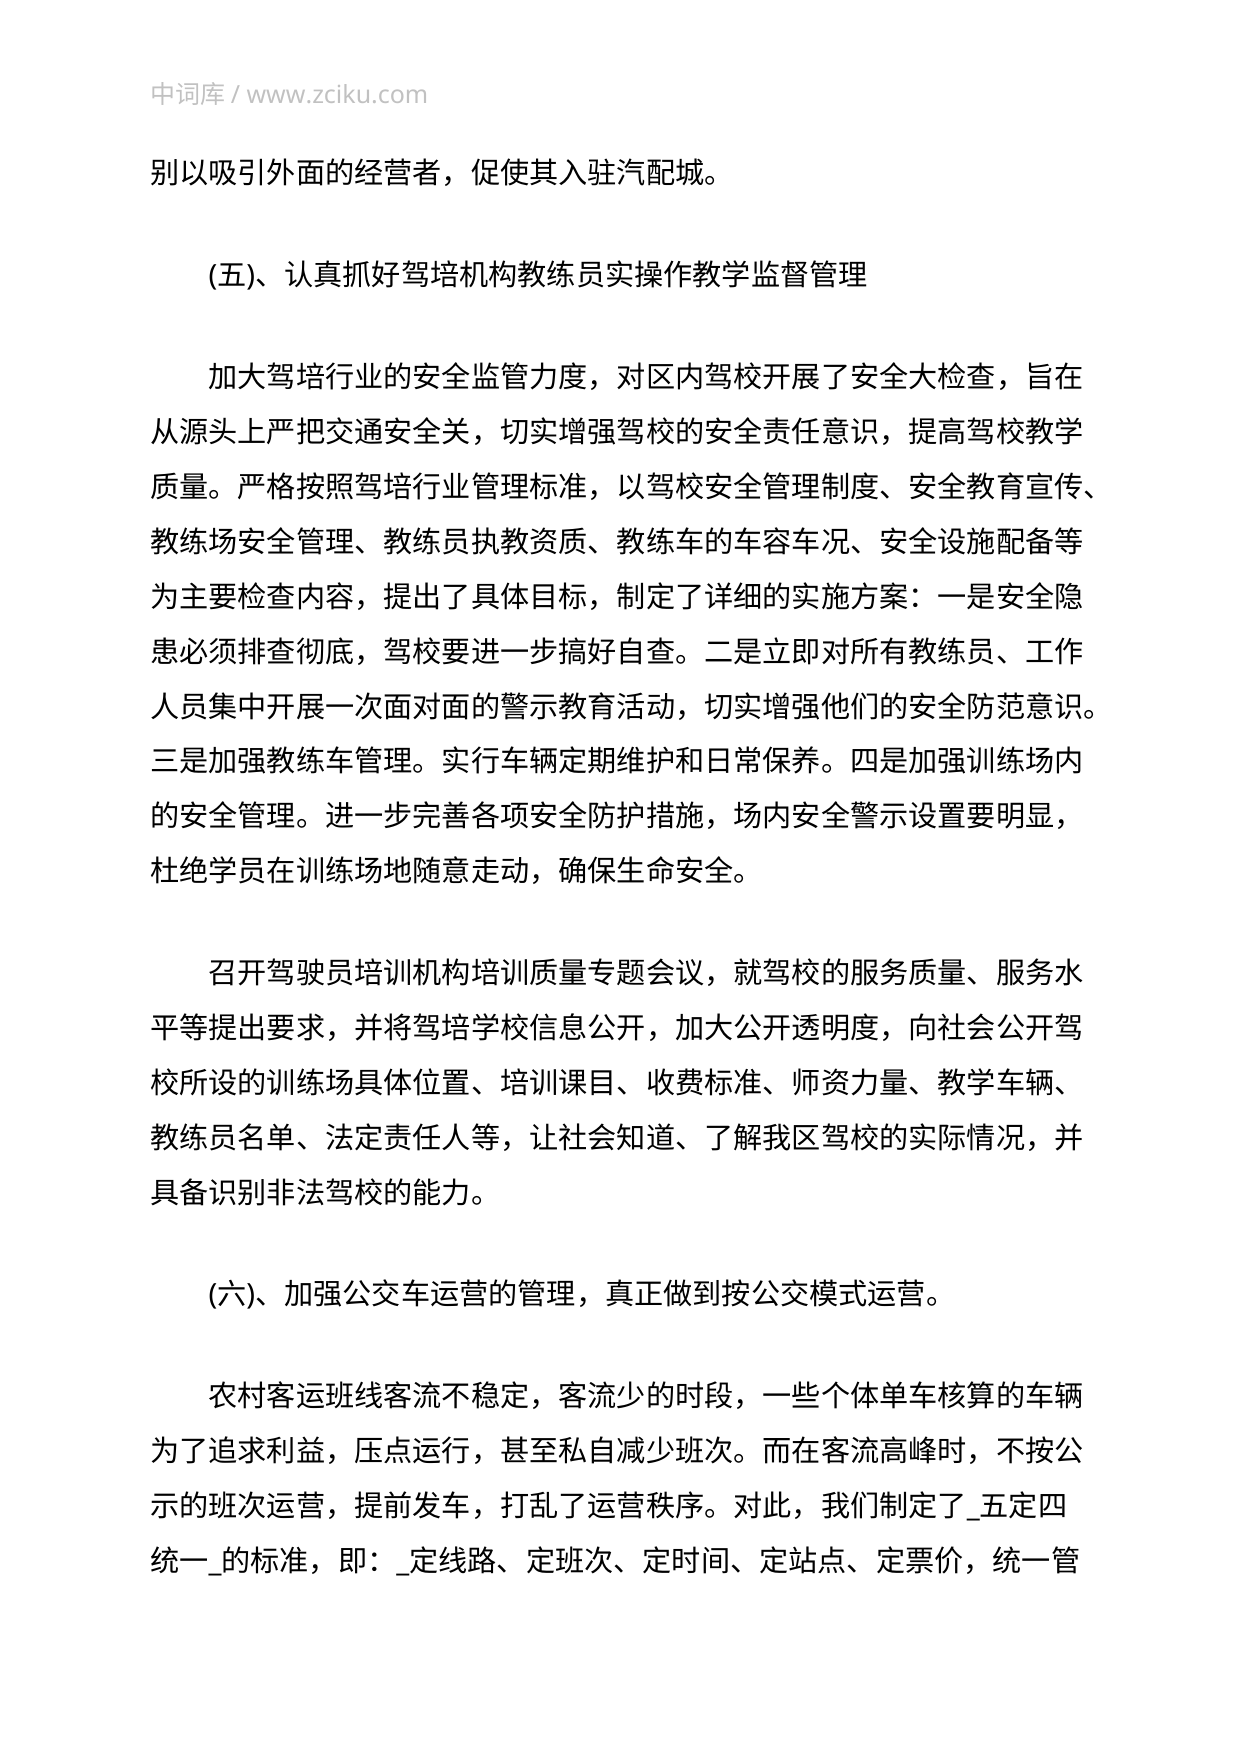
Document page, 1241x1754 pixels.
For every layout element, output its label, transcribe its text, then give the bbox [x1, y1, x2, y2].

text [150, 150, 1090, 192]
text (六)、加强公交车运营的管理，真正做到按公交模式运营。 [150, 1271, 1090, 1313]
text 加大驾培行业的安全监管力度，对区内驾校开展了安全大检查，旨在从源头上严把交通安全关，切实增强驾校的安全责任意识，提高驾校教学质量。严格按照驾培行业管理标准，以驾校安全管理制度、安全教育宣传、教练场安全管理、教练员执教资质、教练车的车容车况、安全设施配备等为主要检查内容，提出了具体目标，制定了详细的实施方案：一是安全隐患必须排查彻底，驾校要进一步搞好自查。二是立即对所有教练员、工作人员集中开展一次面对面的警示教育活动，切实增强他们的安全防范意识。三是加强教练车管理。实行车辆定期维护和日常保养。四是加强训练场内的安全管理。进一步完善各项安全防护措施，场内安全警示设置要明显，杜绝学员在训练场地随意走动，确保生命安全。 [150, 354, 1090, 890]
text (五)、认真抓好驾培机构教练员实操作教学监督管理 [150, 252, 1090, 294]
text 召开驾驶员培训机构培训质量专题会议，就驾校的服务质量、服务水平等提出要求，并将驾培学校信息公开，加大公开透明度，向社会公开驾校所设的训练场具体位置、培训课目、收费标准、师资力量、教学车辆、教练员名单、法定责任人等，让社会知道、了解我区驾校的实际情况，并具备识别非法驾校的能力。 [150, 949, 1090, 1211]
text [150, 1373, 1090, 1580]
